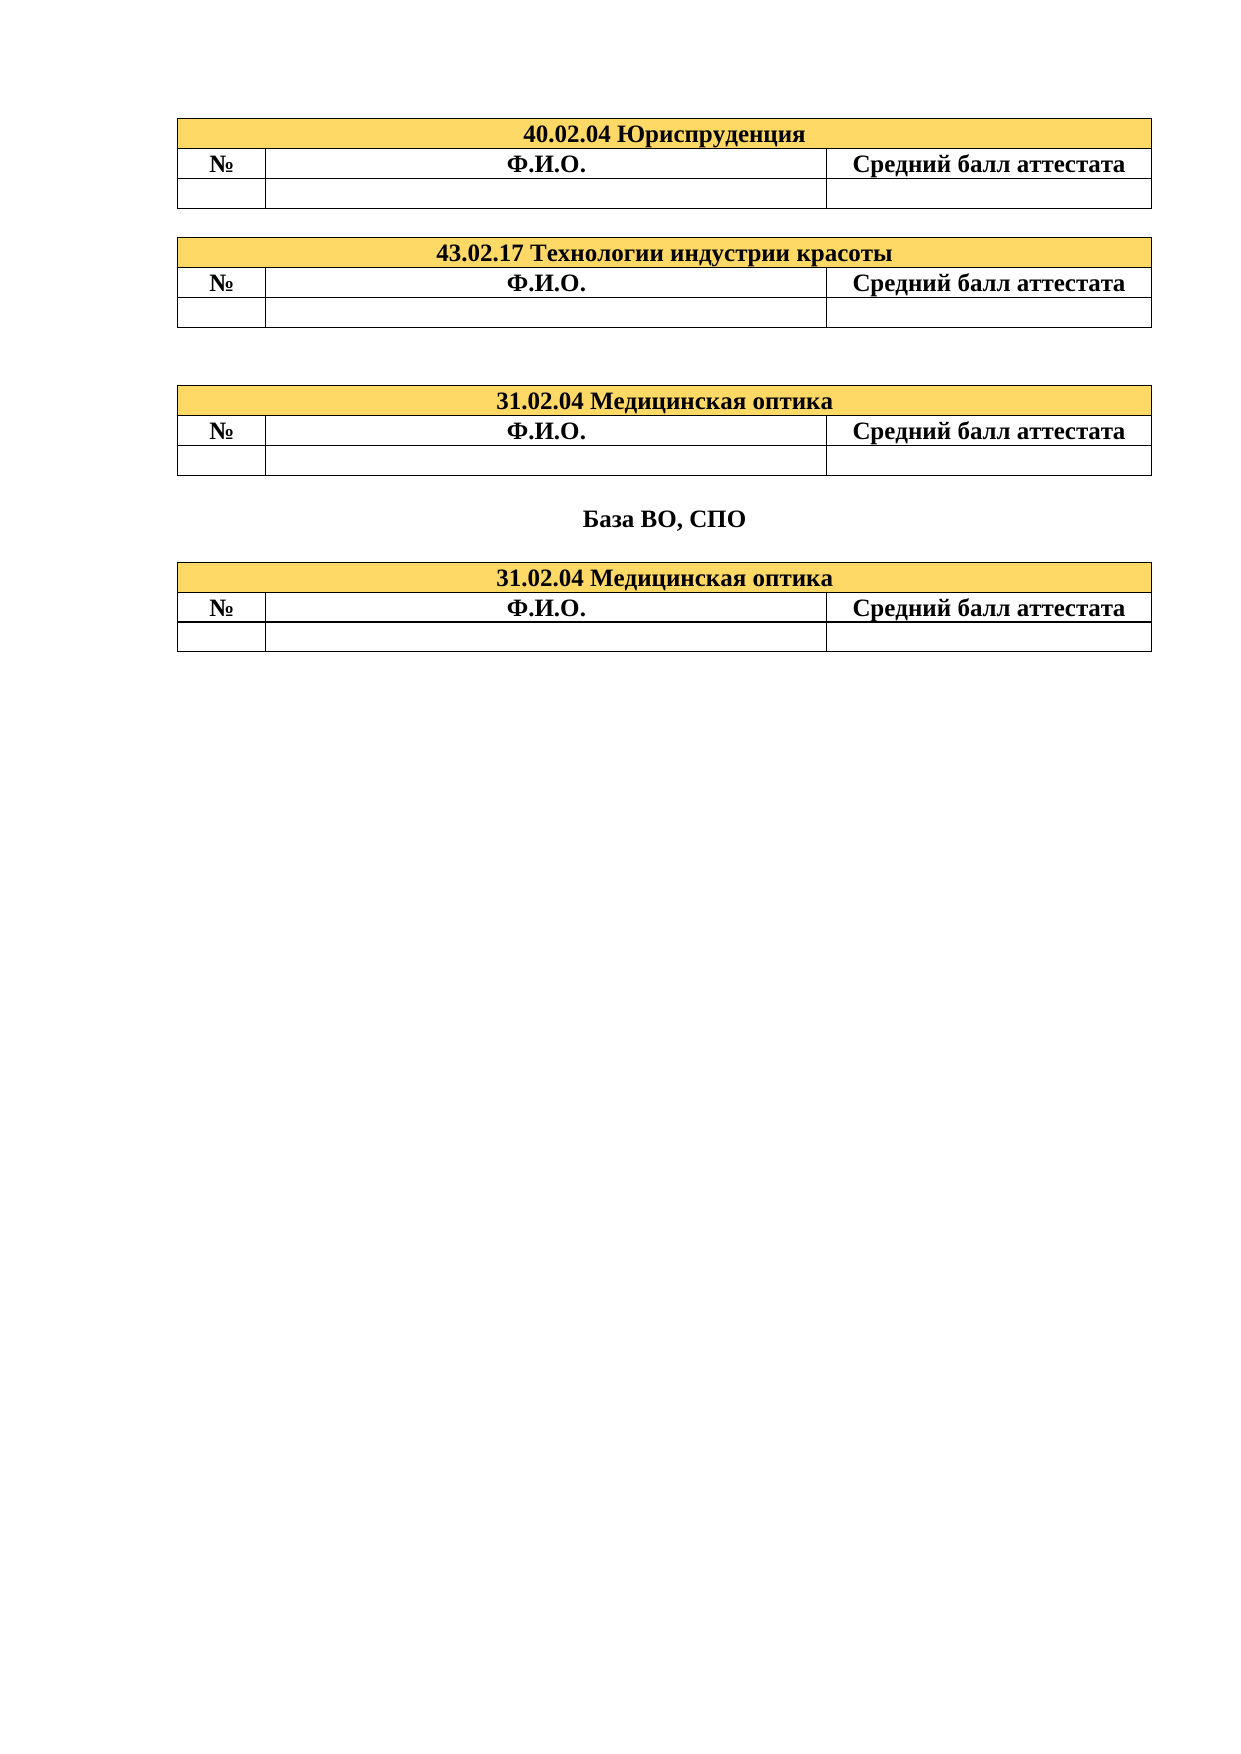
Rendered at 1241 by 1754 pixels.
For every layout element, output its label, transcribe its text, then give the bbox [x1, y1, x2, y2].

table_cell [178, 623, 265, 651]
table_cell [266, 623, 826, 651]
table_header 40.02.04 Юриспруденция [178, 119, 1151, 148]
table_cell Ф.И.О. [266, 593, 826, 621]
table_cell № [178, 416, 265, 445]
table_cell [266, 446, 826, 474]
table_cell Средний балл аттестата [827, 149, 1151, 178]
table_header 43.02.17 Технологии индустрии красоты [178, 238, 1151, 267]
table_cell [827, 623, 1151, 651]
table_cell № [178, 149, 265, 178]
table_header 31.02.04 Медицинская оптика [178, 386, 1151, 415]
table_cell [827, 179, 1151, 207]
table_cell Средний балл аттестата [827, 416, 1151, 445]
table_cell [178, 179, 265, 207]
text База ВО, СПО [177, 504, 1152, 533]
table_cell [178, 298, 265, 327]
table_cell [266, 298, 826, 327]
table_cell [266, 179, 826, 207]
table_cell Средний балл аттестата [827, 268, 1151, 297]
table_header 31.02.04 Медицинская оптика [178, 563, 1151, 592]
table_cell [178, 446, 265, 474]
table_cell Ф.И.О. [266, 416, 826, 445]
table_cell Ф.И.О. [266, 268, 826, 297]
table_cell [827, 298, 1151, 327]
table_cell Ф.И.О. [266, 149, 826, 178]
table_cell Средний балл аттестата [827, 593, 1151, 621]
table_cell № [178, 593, 265, 621]
table_cell [827, 446, 1151, 474]
table_cell № [178, 268, 265, 297]
